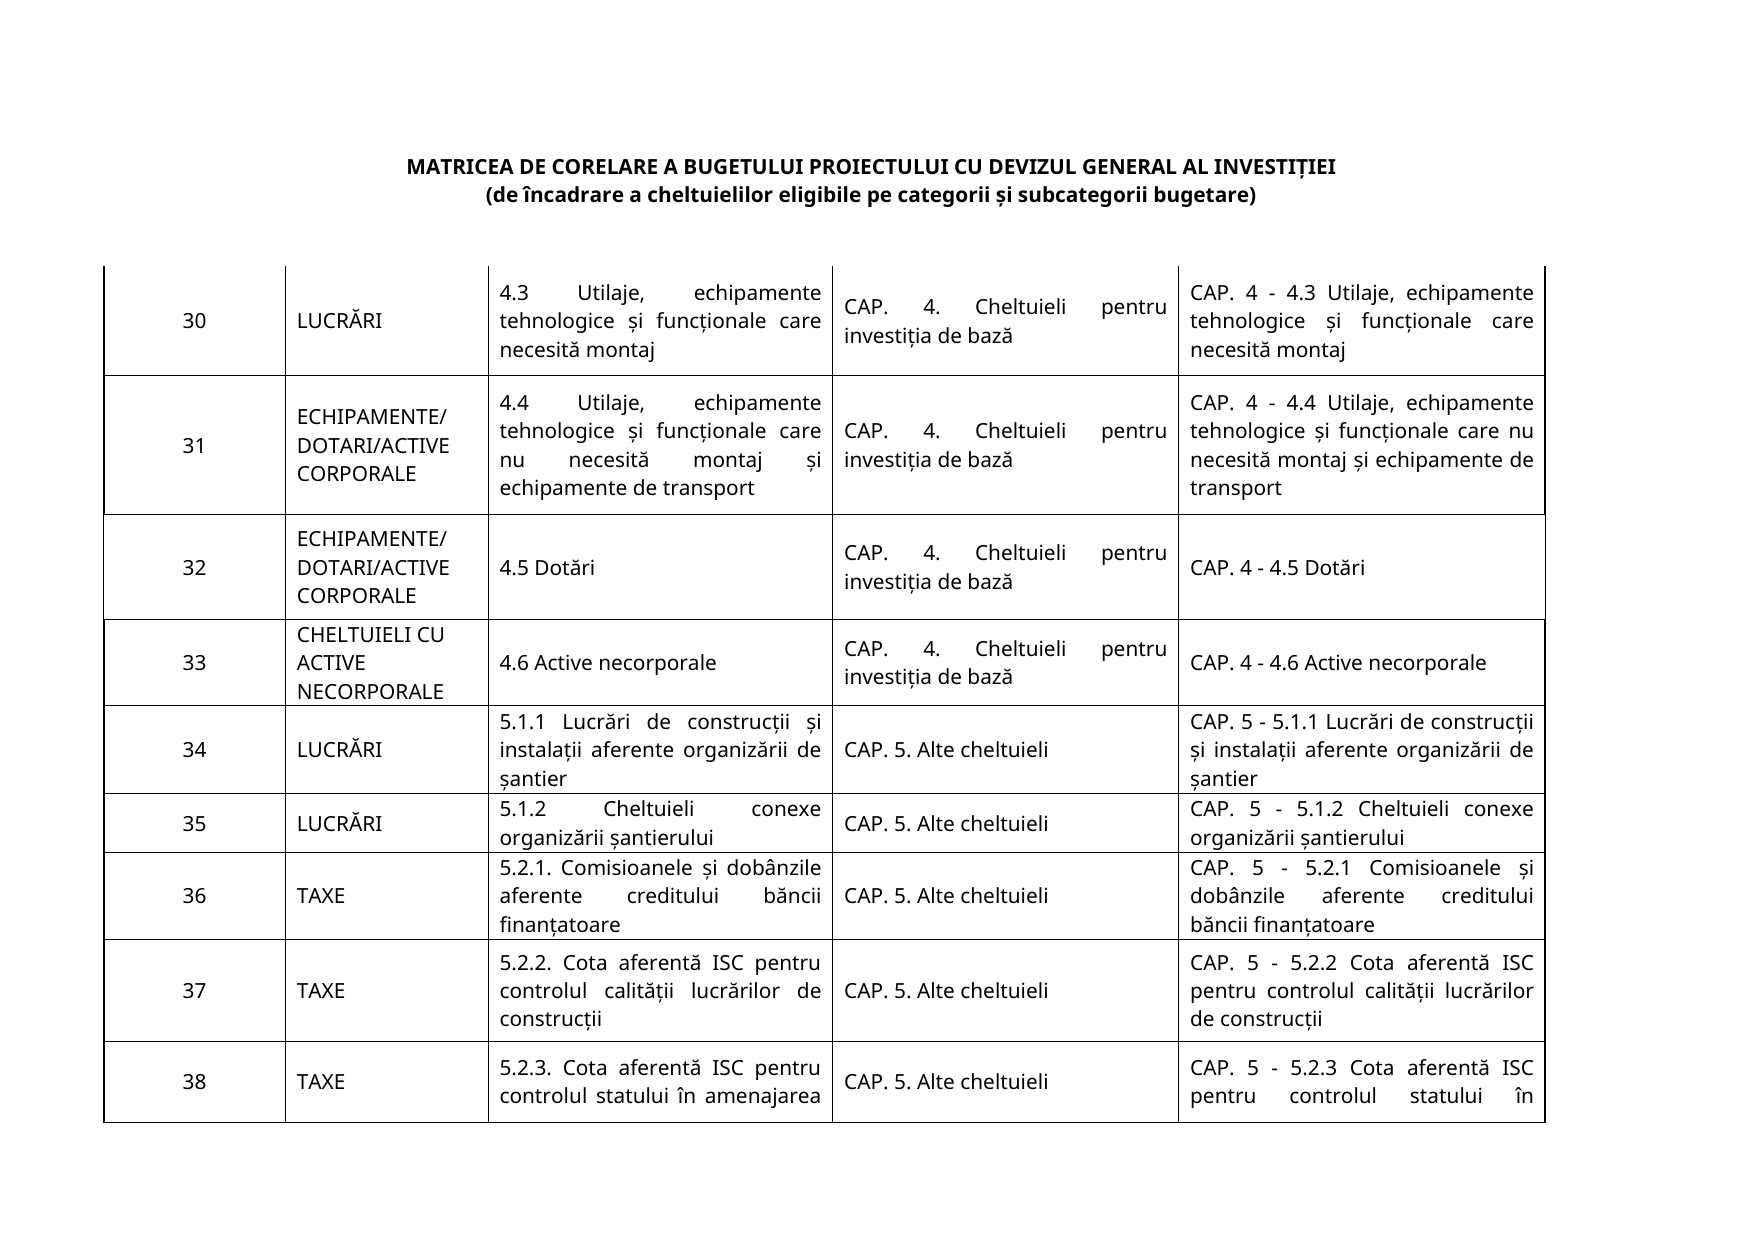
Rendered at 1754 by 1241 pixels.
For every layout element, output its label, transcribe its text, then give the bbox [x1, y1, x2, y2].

table_cell ECHIPAMENTE/ DOTARI/ACTIVE CORPORALE [286, 376, 488, 514]
table_cell CAP. 4. Cheltuieli pentru investiția de bază [833, 620, 1178, 705]
table_cell 5.2.2. Cota aferentă ISC pentru controlul calităţii lucrărilor de construcţii [489, 940, 832, 1041]
table_cell 4.4 Utilaje, echipamente tehnologice şi funcţionale care nu necesită montaj şi echipamente de transport [489, 376, 832, 514]
table_cell CAP. 4. Cheltuieli pentru investiția de bază [833, 515, 1178, 619]
table_cell 32 [104, 515, 285, 619]
table_cell 5.1.2 Cheltuieli conexe organizării şantierului [489, 794, 832, 852]
table_cell 4.6 Active necorporale [489, 620, 832, 705]
table_cell 36 [105, 853, 285, 939]
table_cell 37 [105, 940, 285, 1041]
table_cell CAP. 5 - 5.2.3 Cota aferentă ISC pentru controlul statului în amenajarea teritoriului, urbanism şi pentru autorizarea lucrărilor de construcţii [1179, 1042, 1544, 1122]
table_cell CHELTUIELI CU ACTIVE NECORPORALE [286, 620, 488, 705]
table_cell CAP. 4 - 4.5 Dotări [1179, 515, 1545, 619]
table_cell CAP. 5. Alte cheltuieli [833, 1042, 1178, 1122]
table_cell CAP. 5. Alte cheltuieli [833, 794, 1178, 852]
table_cell 34 [105, 706, 285, 793]
table_cell CAP. 4 - 4.3 Utilaje, echipamente tehnologice şi funcţionale care necesită montaj [1179, 266, 1544, 375]
table_cell 38 [105, 1042, 285, 1122]
table_cell 5.2.3. Cota aferentă ISC pentru controlul statului în amenajarea teritoriului, urbanism şi pentru autorizarea lucrărilor de construcţii [489, 1042, 832, 1122]
table_cell LUCRĂRI [286, 266, 488, 375]
table_cell 5.2.1. Comisioanele şi dobânzile aferente creditului băncii finanţatoare [489, 853, 832, 939]
table_cell 5.1.1 Lucrări de construcţii şi instalaţii aferente organizării de şantier [489, 706, 832, 793]
table_cell CAP. 5 - 5.1.1 Lucrări de construcţii şi instalaţii aferente organizării de şantier [1179, 706, 1544, 793]
table_cell LUCRĂRI [286, 706, 488, 793]
table_cell CAP. 5. Alte cheltuieli [833, 853, 1178, 939]
table_cell TAXE [286, 940, 488, 1041]
table_cell CAP. 4. Cheltuieli pentru investiția de bază [833, 266, 1178, 375]
table_cell CAP. 5 - 5.2.1 Comisioanele şi dobânzile aferente creditului băncii finanţatoare [1179, 853, 1544, 939]
table_cell 35 [105, 794, 285, 852]
table_cell CAP. 5. Alte cheltuieli [833, 940, 1178, 1041]
table_cell CAP. 4 - 4.6 Active necorporale [1179, 620, 1544, 705]
table_cell CAP. 4 - 4.4 Utilaje, echipamente tehnologice şi funcţionale care nu necesită montaj şi echipamente de transport [1179, 376, 1544, 514]
table_cell CAP. 5 - 5.2.2 Cota aferentă ISC pentru controlul calităţii lucrărilor de construcţii [1179, 940, 1544, 1041]
table_cell 33 [105, 620, 285, 705]
table_cell ECHIPAMENTE/ DOTARI/ACTIVE CORPORALE [286, 515, 488, 619]
table_cell CAP. 4. Cheltuieli pentru investiția de bază [833, 376, 1178, 514]
table_cell 4.3 Utilaje, echipamente tehnologice şi funcţionale care necesită montaj [489, 266, 832, 375]
table_cell LUCRĂRI [286, 794, 488, 852]
table_cell 31 [105, 376, 285, 514]
table_cell TAXE [286, 1042, 488, 1122]
table_cell CAP. 5. Alte cheltuieli [833, 706, 1178, 793]
table_cell TAXE [286, 853, 488, 939]
table_cell 4.5 Dotări [489, 515, 832, 619]
table_cell CAP. 5 - 5.1.2 Cheltuieli conexe organizării şantierului [1179, 794, 1544, 852]
table_header MATRICEA DE CORELARE A BUGETULUI PROIECTULUI CU DEVIZUL GENERAL AL INVESTIȚIEI (de încadrare a cheltuielilor eligibile pe categorii și subcategorii bugetare) [104, 152, 1639, 266]
table_cell 30 [105, 266, 285, 375]
